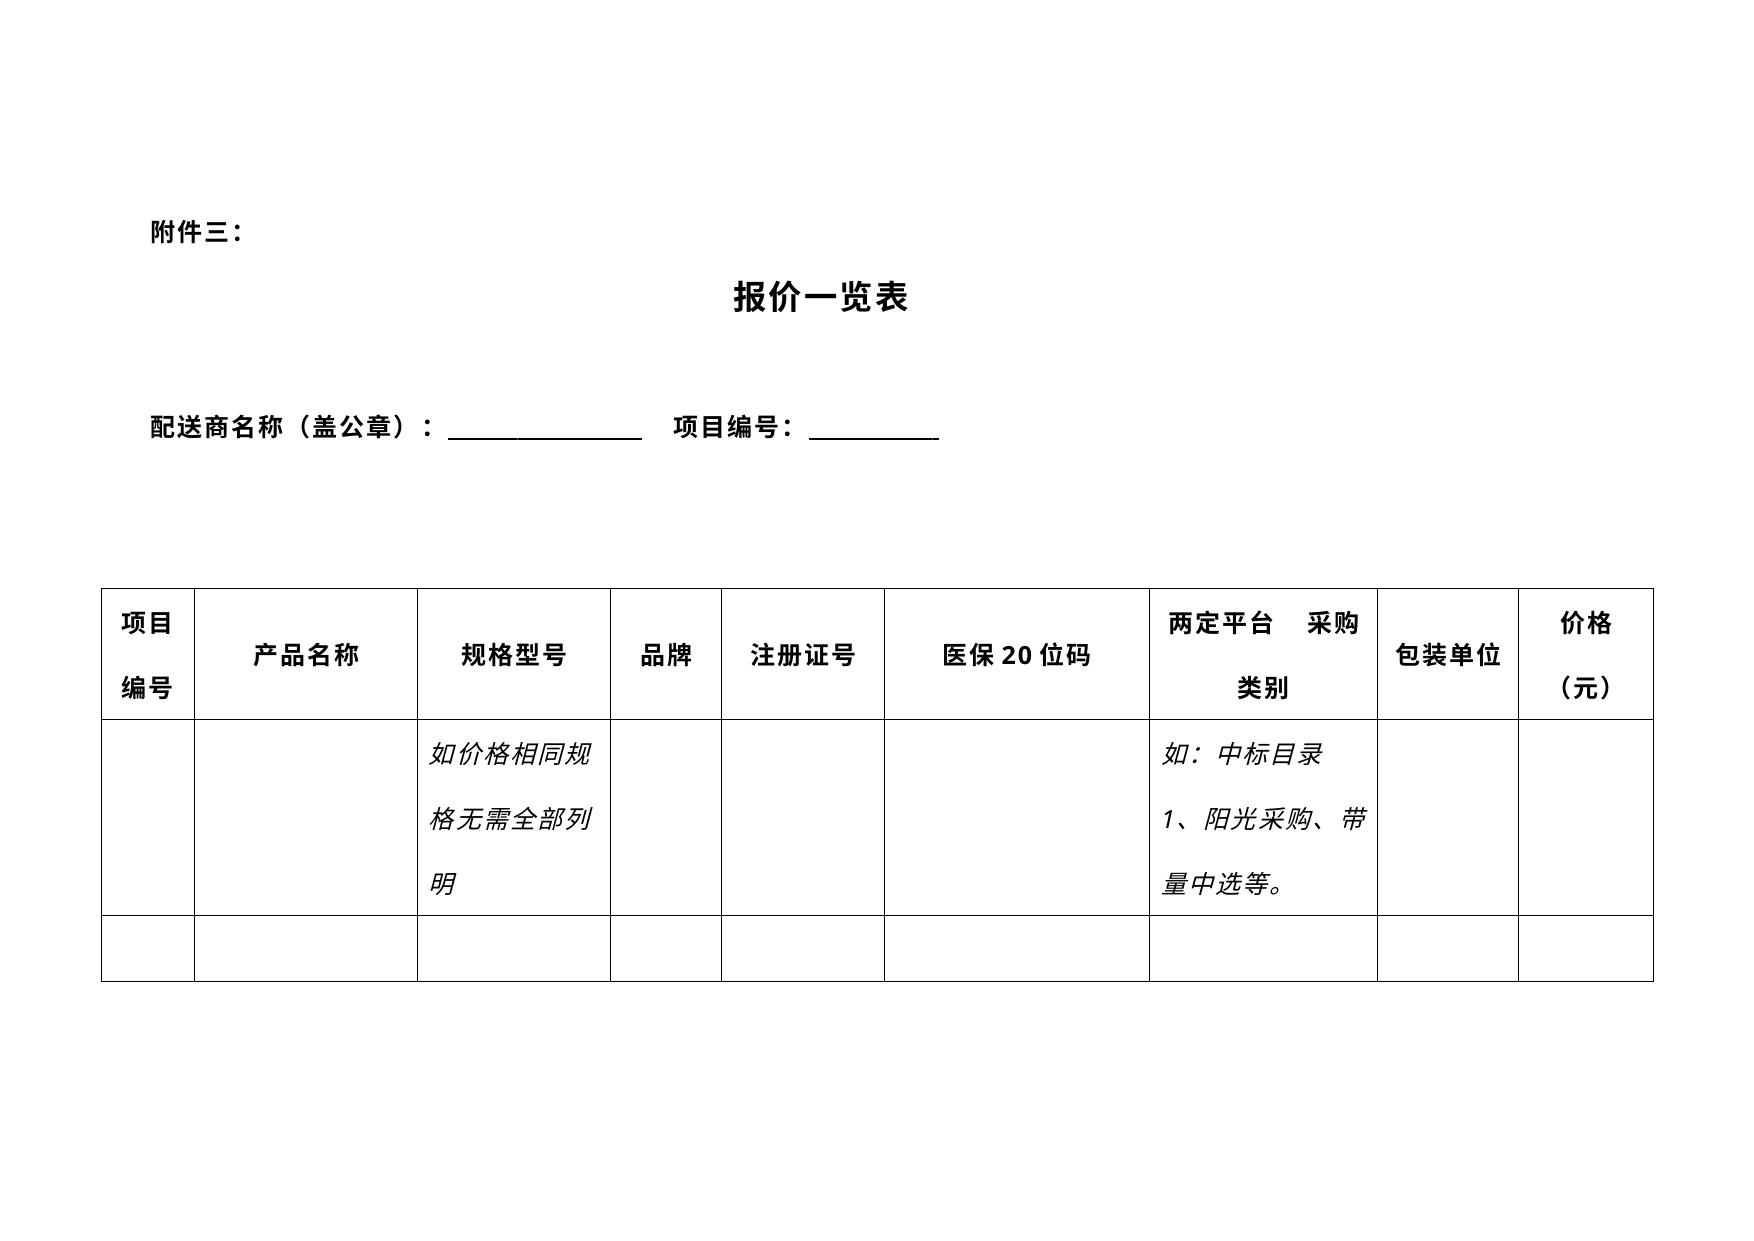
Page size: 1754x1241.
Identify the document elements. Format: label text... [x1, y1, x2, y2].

table_cell [885, 916, 1149, 981]
table_header 医保20位码 [885, 589, 1149, 719]
table_header 包装单位 [1378, 589, 1518, 719]
table_cell [195, 916, 417, 981]
table_cell [1378, 720, 1518, 915]
table_cell [1378, 916, 1518, 981]
table_cell [722, 916, 884, 981]
table_cell 如价格相同规格无需全部列明 [418, 720, 610, 915]
table_cell [611, 720, 721, 915]
table_cell [195, 720, 417, 915]
table_header 价格（元） [1519, 589, 1653, 719]
text 配送商名称（盖公章）： 项目编号： [150, 393, 1604, 458]
table_cell [611, 916, 721, 981]
table_cell [722, 720, 884, 915]
table_cell [102, 720, 194, 915]
table_cell [1519, 720, 1653, 915]
table_header 规格型号 [418, 589, 610, 719]
table_header 两定平台 采购类别 [1150, 589, 1377, 719]
table_cell [418, 916, 610, 981]
text 附件三： [150, 198, 1604, 263]
table_header 注册证号 [722, 589, 884, 719]
table_cell [1150, 916, 1377, 981]
text 报价一览表 [150, 263, 1604, 328]
table_cell [885, 720, 1149, 915]
table_header 品牌 [611, 589, 721, 719]
table_cell 如：中标目录1、阳光采购、带量中选等。 [1150, 720, 1377, 915]
table_cell [1519, 916, 1653, 981]
table_header 产品名称 [195, 589, 417, 719]
table_cell [102, 916, 194, 981]
table_header 项目编号 [102, 589, 194, 719]
